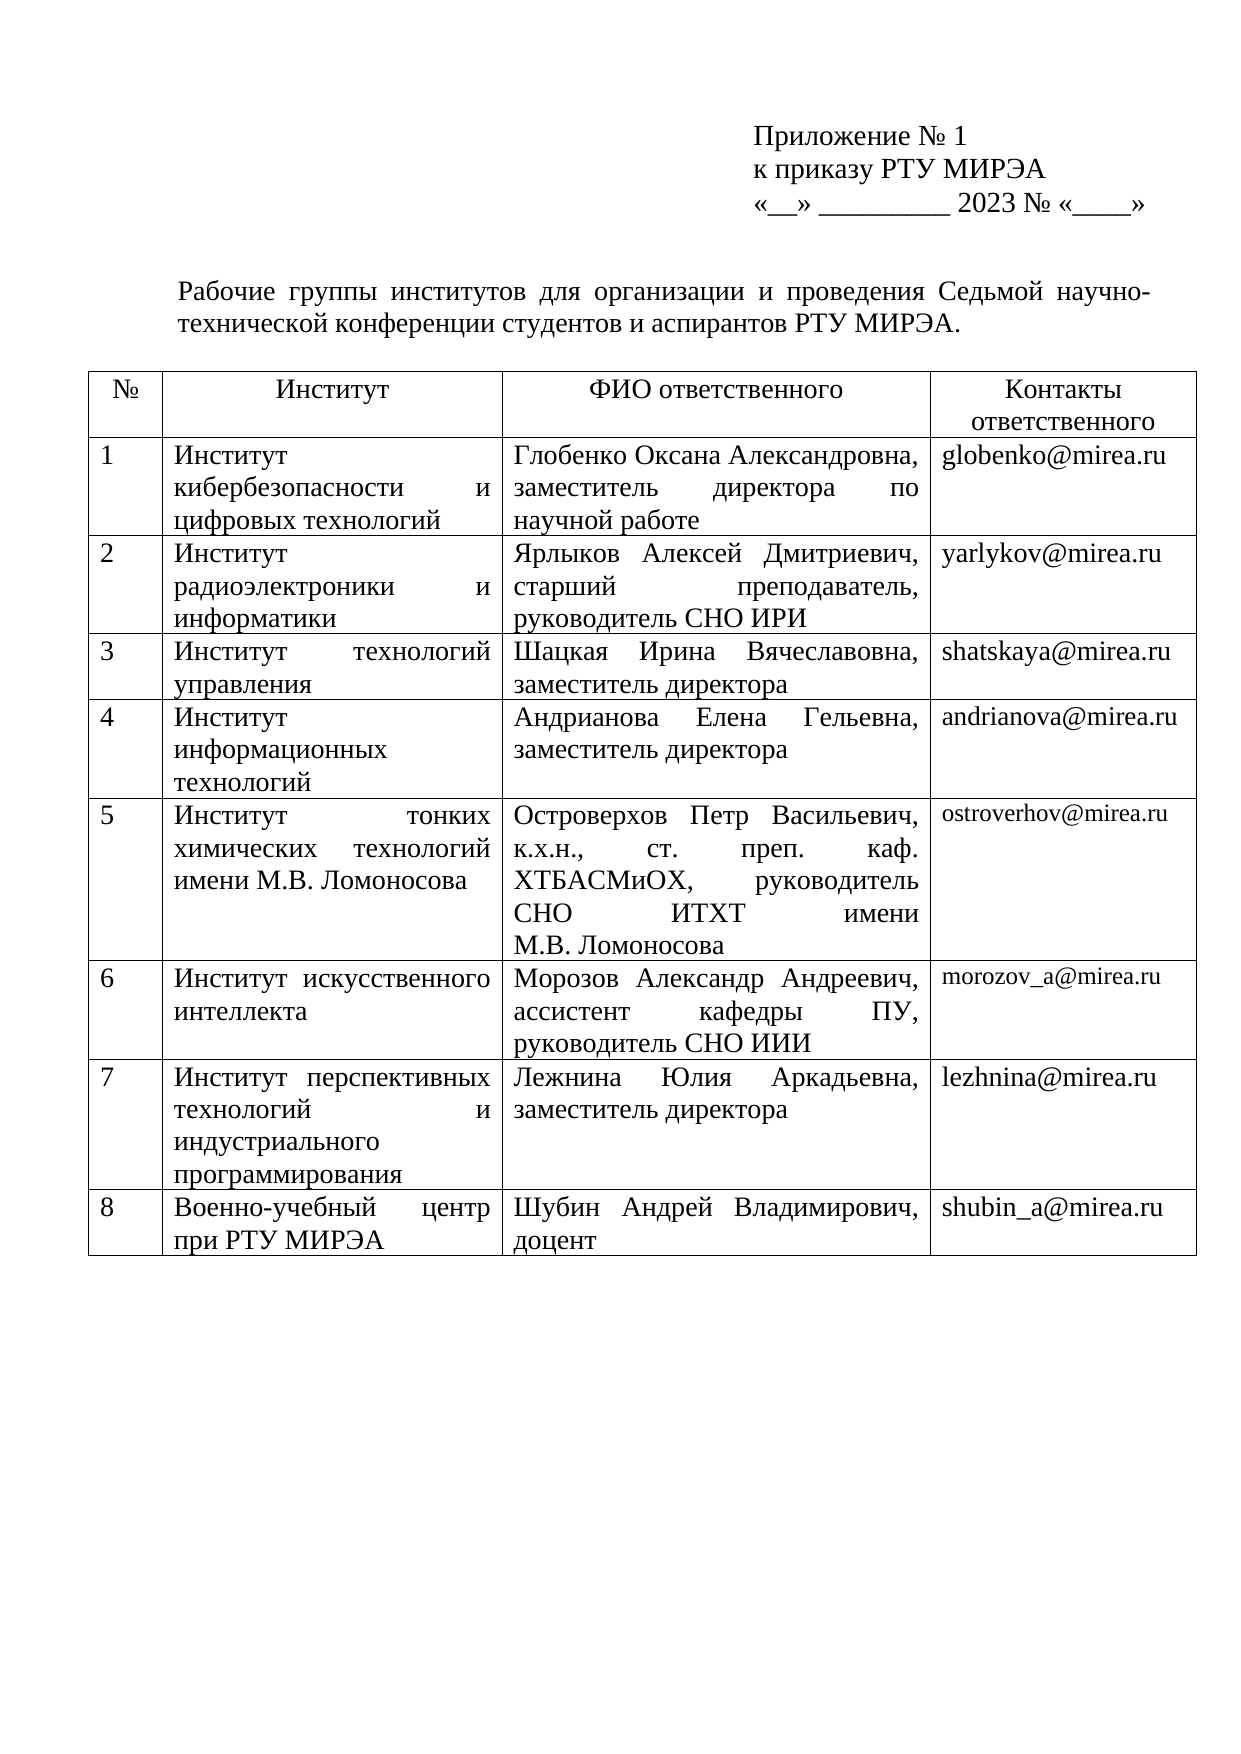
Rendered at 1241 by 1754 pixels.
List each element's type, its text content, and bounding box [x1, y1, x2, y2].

text к приказу РТУ МИРЭА [753, 152, 1152, 185]
table_cell morozov_a@mirea.ru [931, 961, 1196, 1059]
table_cell Институт информационных технологий [163, 700, 502, 797]
table_cell Морозов Александр Андреевич, ассистент кафедры ПУ, руководитель СНО ИИИ [503, 961, 930, 1059]
table_cell 6 [89, 961, 162, 1059]
table_cell Ярлыков Алексей Дмитриевич, старший преподаватель, руководитель СНО ИРИ [503, 536, 930, 633]
table_cell shatskaya@mirea.ru [931, 634, 1196, 699]
text «__» _________ 2023 № «____» [753, 185, 1152, 219]
table_cell andrianova@mirea.ru [931, 700, 1196, 797]
text Рабочие группы институтов для организации и проведения Седьмой научно-технической конференции студентов и аспирантов РТУ МИРЭА. [177, 274, 1152, 339]
table_cell 7 [89, 1060, 162, 1189]
table_header Институт [163, 372, 502, 437]
table_header ФИО ответственного [503, 372, 930, 437]
table_cell Шубин Андрей Владимирович, доцент [503, 1190, 930, 1255]
table_cell Лежнина Юлия Аркадьевна, заместитель директора [503, 1060, 930, 1189]
table_cell globenko@mirea.ru [931, 438, 1196, 535]
text Приложение № 1 [753, 118, 1152, 152]
table_cell 3 [89, 634, 162, 699]
table_cell 2 [89, 536, 162, 633]
table_cell Глобенко Оксана Александровна, заместитель директора по научной работе [503, 438, 930, 535]
table_cell Институт радиоэлектроники и информатики [163, 536, 502, 633]
table_cell 5 [89, 799, 162, 960]
table_cell yarlykov@mirea.ru [931, 536, 1196, 633]
table_cell Андрианова Елена Гельевна, заместитель директора [503, 700, 930, 797]
table_header Контакты ответственного [931, 372, 1196, 437]
table_cell Институт тонких химических технологий имени М.В. Ломоносова [163, 799, 502, 960]
table_cell Островерхов Петр Васильевич, к.х.н., ст. преп. каф. ХТБАСМиОХ, руководитель СНО ИТХТ имени М.В. Ломоносова [503, 799, 930, 960]
table_cell shubin_a@mirea.ru [931, 1190, 1196, 1255]
table_cell 4 [89, 700, 162, 797]
table_cell Шацкая Ирина Вячеславовна, заместитель директора [503, 634, 930, 699]
table_cell Институт кибербезопасности и цифровых технологий [163, 438, 502, 535]
table_cell Военно-учебный центр при РТУ МИРЭА [163, 1190, 502, 1255]
table_cell lezhnina@mirea.ru [931, 1060, 1196, 1189]
table_cell 8 [89, 1190, 162, 1255]
table_cell ostroverhov@mirea.ru [931, 799, 1196, 960]
table_cell Институт искусственного интеллекта [163, 961, 502, 1059]
table_cell Институт технологий управления [163, 634, 502, 699]
table_cell Институт перспективных технологий и индустриального программирования [163, 1060, 502, 1189]
table_header № [89, 372, 162, 437]
table_cell 1 [89, 438, 162, 535]
